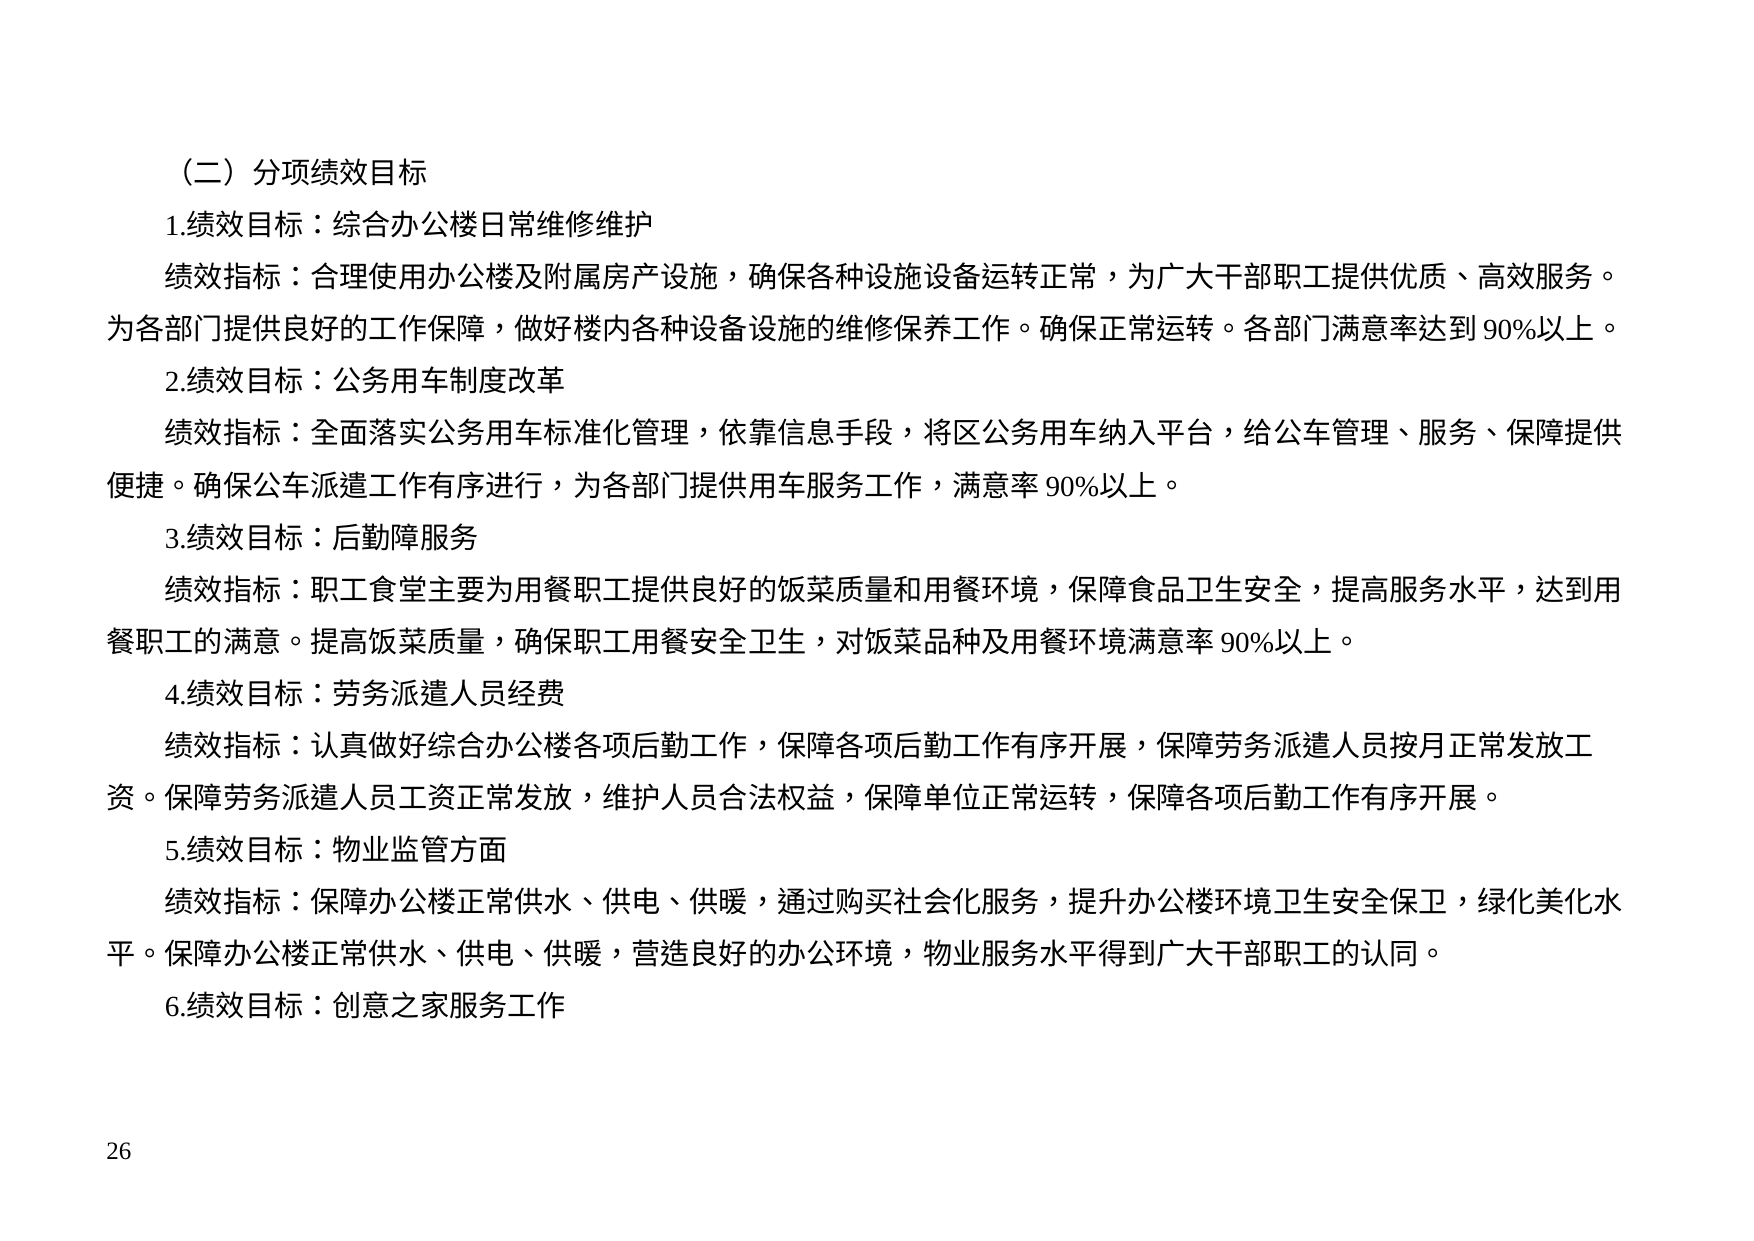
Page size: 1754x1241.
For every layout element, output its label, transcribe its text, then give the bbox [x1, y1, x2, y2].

text 绩效指标：全面落实公务用车标准化管理，依靠信息手段，将区公务用车纳入平台，给公车管理、服务、保障提供便捷。确保公车派遣工作有序进行，为各部门提供用车服务工作，满意率90%以上。 [106, 402, 1648, 506]
text 绩效指标：保障办公楼正常供水、供电、供暖，通过购买社会化服务，提升办公楼环境卫生安全保卫，绿化美化水平。保障办公楼正常供水、供电、供暖，营造良好的办公环境，物业服务水平得到广大干部职工的认同。 [106, 871, 1648, 975]
text 5.绩效目标：物业监管方面 [106, 819, 1648, 871]
text 4.绩效目标：劳务派遣人员经费 [106, 663, 1648, 715]
text 绩效指标：合理使用办公楼及附属房产设施，确保各种设施设备运转正常，为广大干部职工提供优质、高效服务。为各部门提供良好的工作保障，做好楼内各种设备设施的维修保养工作。确保正常运转。各部门满意率达到90%以上。 [106, 246, 1648, 350]
text （二）分项绩效目标 [106, 142, 1648, 194]
text 绩效指标：职工食堂主要为用餐职工提供良好的饭菜质量和用餐环境，保障食品卫生安全，提高服务水平，达到用餐职工的满意。提高饭菜质量，确保职工用餐安全卫生，对饭菜品种及用餐环境满意率90%以上。 [106, 558, 1648, 663]
text 3.绩效目标：后勤障服务 [106, 506, 1648, 558]
text 2.绩效目标：公务用车制度改革 [106, 350, 1648, 402]
text 1.绩效目标：综合办公楼日常维修维护 [106, 194, 1648, 246]
text 6.绩效目标：创意之家服务工作 [106, 975, 1648, 1027]
text 绩效指标：认真做好综合办公楼各项后勤工作，保障各项后勤工作有序开展，保障劳务派遣人员按月正常发放工资。保障劳务派遣人员工资正常发放，维护人员合法权益，保障单位正常运转，保障各项后勤工作有序开展。 [106, 715, 1648, 819]
